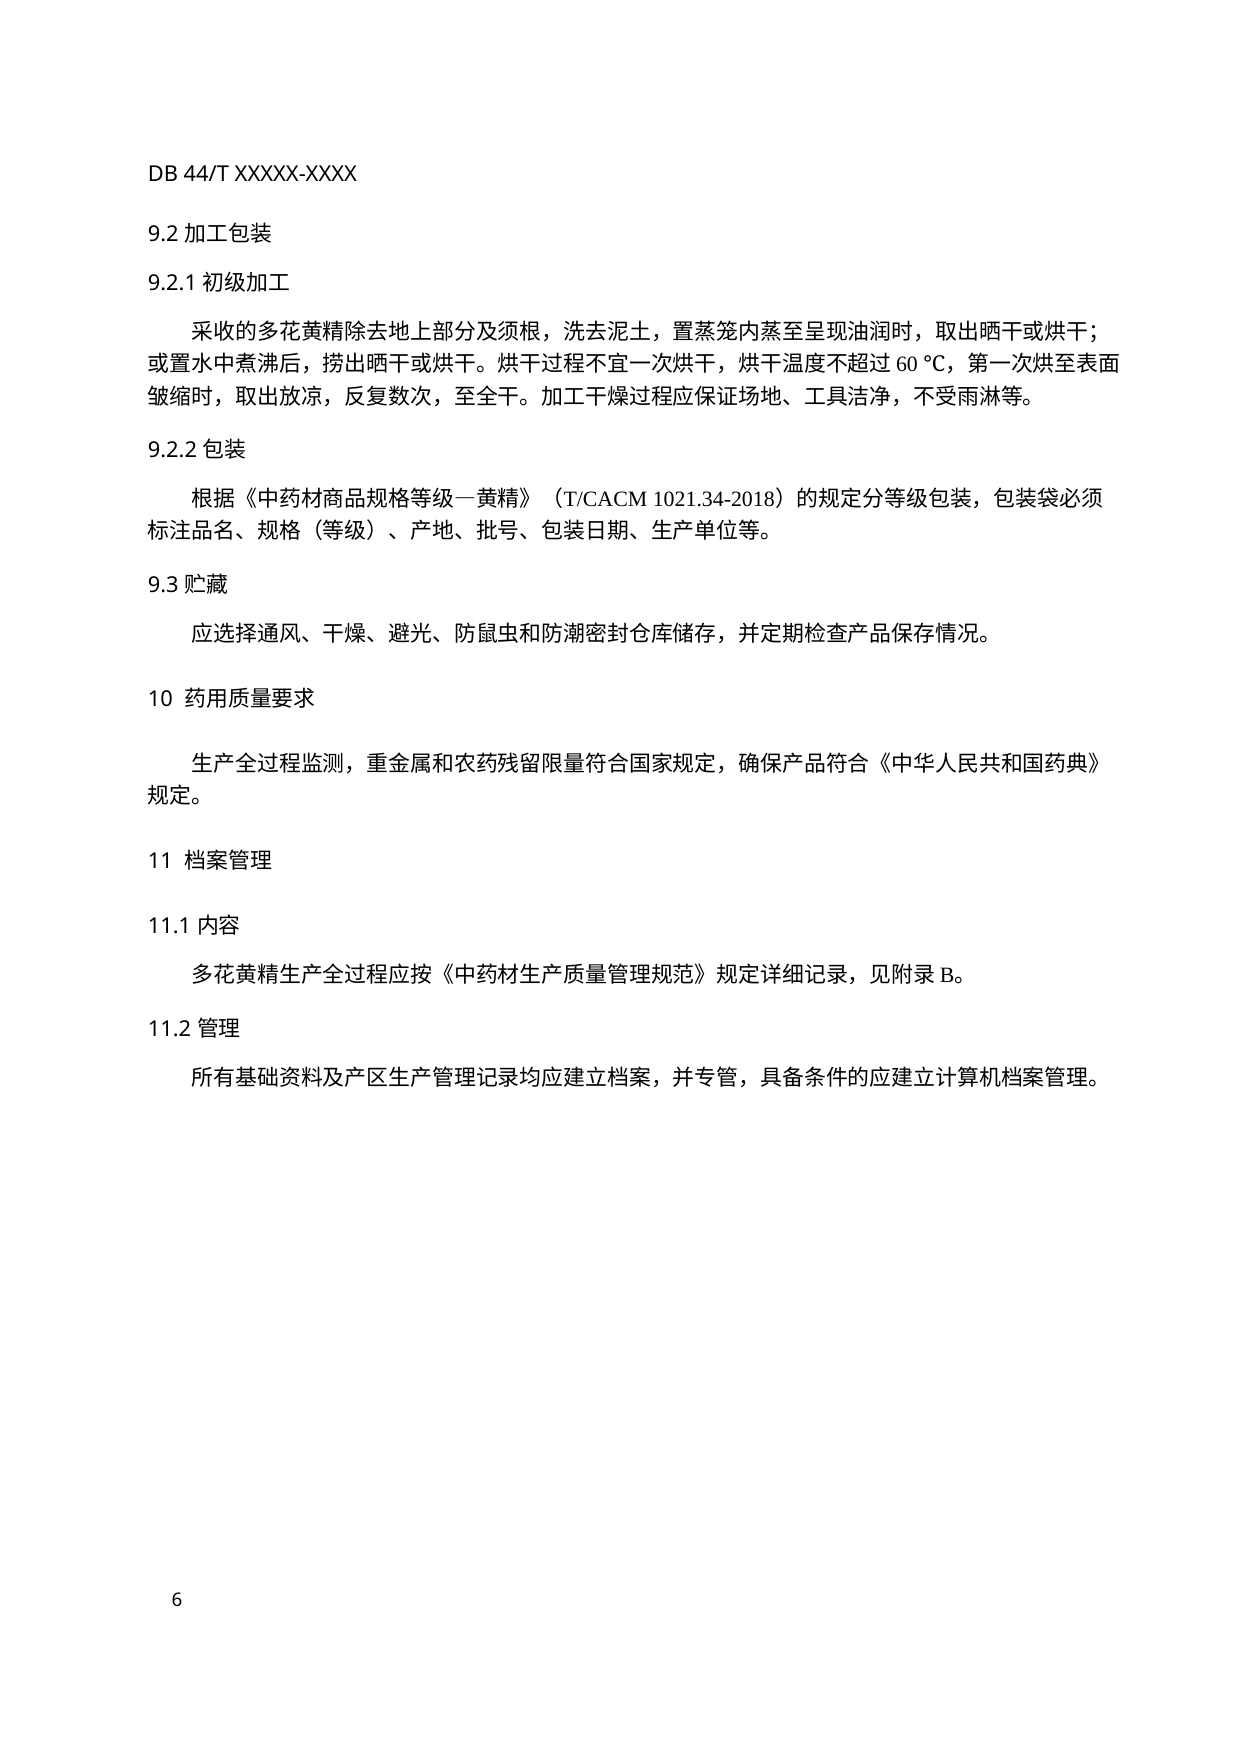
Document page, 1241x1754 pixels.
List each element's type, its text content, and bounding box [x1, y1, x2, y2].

text 11.1 内容 [148, 908, 1122, 941]
text 11 档案管理 [148, 843, 1122, 876]
text 多花黄精生产全过程应按《中药材生产质量管理规范》规定详细记录，见附录B。 [148, 957, 1122, 989]
text 采收的多花黄精除去地上部分及须根，洗去泥土，置蒸笼内蒸至呈现油润时，取出晒干或烘干；或置水中煮沸后，捞出晒干或烘干。烘干过程不宜一次烘干，烘干温度不超过60 ℃，第一次烘至表面皱缩时，取出放凉，反复数次，至全干。加工干燥过程应保证场地、工具洁净，不受雨淋等。 [148, 313, 1122, 411]
text 10 药用质量要求 [148, 680, 1122, 713]
text 9.2.1 初级加工 [148, 264, 1122, 297]
text 根据《中药材商品规格等级—黄精》（T/CACM 1021.34-2018）的规定分等级包装，包装袋必须标注品名、规格（等级）、产地、批号、包装日期、生产单位等。 [148, 481, 1122, 546]
text 生产全过程监测，重金属和农药残留限量符合国家规定，确保产品符合《中华人民共和国药典》规定。 [148, 746, 1122, 811]
text 9.3 贮藏 [148, 566, 1122, 599]
text 应选择通风、干燥、避光、防鼠虫和防潮密封仓库储存，并定期检查产品保存情况。 [148, 615, 1122, 648]
text 所有基础资料及产区生产管理记录均应建立档案，并专管，具备条件的应建立计算机档案管理。 [148, 1059, 1122, 1092]
text 9.2.2 包装 [148, 432, 1122, 464]
text 11.2 管理 [148, 1010, 1122, 1043]
text 9.2 加工包装 [148, 216, 1122, 248]
